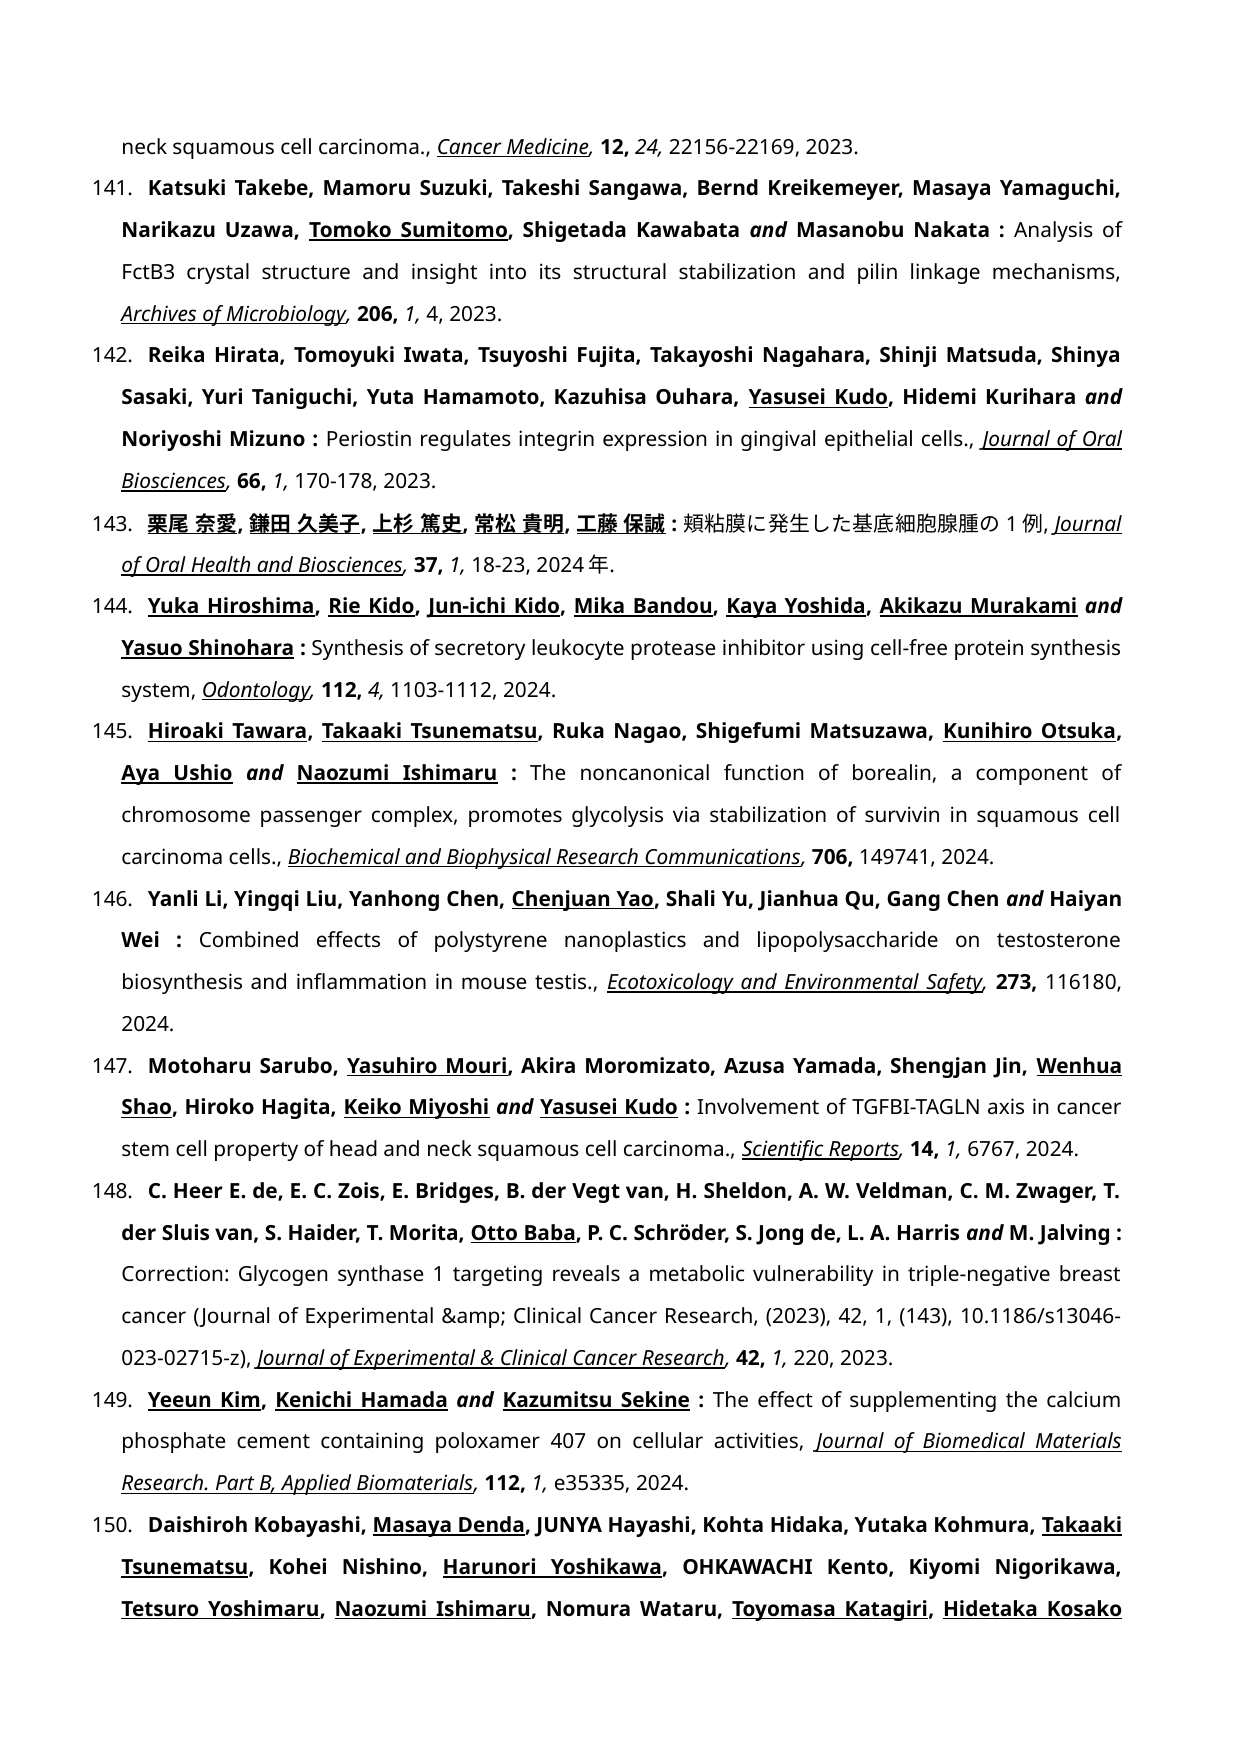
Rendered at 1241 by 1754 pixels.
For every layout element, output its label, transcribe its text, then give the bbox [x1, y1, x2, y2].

list Yeeun Kim, Kenichi Hamada and Kazumitsu Sekine : The effect of supplementing the calcium phosphate cement containing poloxamer 407 on cellular activities, Journal of Biomedical Materials Research. Part B, Applied Biomaterials, 112, 1, e35335, 2024. [92, 1378, 1122, 1503]
list Katsuki Takebe, Mamoru Suzuki, Takeshi Sangawa, Bernd Kreikemeyer, Masaya Yamaguchi, Narikazu Uzawa, Tomoko Sumitomo, Shigetada Kawabata and Masanobu Nakata : Analysis of FctB3 crystal structure and insight into its structural stabilization and pilin linkage mechanisms, Archives of Microbiology, 206, 1, 4, 2023. [92, 167, 1122, 334]
list 栗尾 奈愛, 鎌田 久美子, 上杉 篤史, 常松 貴明, 工藤 保誠 : 頬粘膜に発生した基底細胞腺腫の1例, Journal of Oral Health and Biosciences, 37, 1, 18-23, 2024年. [92, 501, 1122, 584]
list Yanli Li, Yingqi Liu, Yanhong Chen, Chenjuan Yao, Shali Yu, Jianhua Qu, Gang Chen and Haiyan Wei : Combined effects of polystyrene nanoplastics and lipopolysaccharide on testosterone biosynthesis and inflammation in mouse testis., Ecotoxicology and Environmental Safety, 273, 116180, 2024. [92, 877, 1122, 1044]
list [92, 125, 1122, 167]
list C. Heer E. de, E. C. Zois, E. Bridges, B. der Vegt van, H. Sheldon, A. W. Veldman, C. M. Zwager, T. der Sluis van, S. Haider, T. Morita, Otto Baba, P. C. Schröder, S. Jong de, L. A. Harris and M. Jalving : Correction: Glycogen synthase 1 targeting reveals a metabolic vulnerability in triple-negative breast cancer (Journal of Experimental &amp; Clinical Cancer Research, (2023), 42, 1, (143), 10.1186/s13046-023-02715-z), Journal of Experimental & Clinical Cancer Research, 42, 1, 220, 2023. [92, 1169, 1122, 1378]
list Hiroaki Tawara, Takaaki Tsunematsu, Ruka Nagao, Shigefumi Matsuzawa, Kunihiro Otsuka, Aya Ushio and Naozumi Ishimaru : The noncanonical function of borealin, a component of chromosome passenger complex, promotes glycolysis via stabilization of survivin in squamous cell carcinoma cells., Biochemical and Biophysical Research Communications, 706, 149741, 2024. [92, 710, 1122, 877]
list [92, 1503, 1122, 1629]
list Reika Hirata, Tomoyuki Iwata, Tsuyoshi Fujita, Takayoshi Nagahara, Shinji Matsuda, Shinya Sasaki, Yuri Taniguchi, Yuta Hamamoto, Kazuhisa Ouhara, Yasusei Kudo, Hidemi Kurihara and Noriyoshi Mizuno : Periostin regulates integrin expression in gingival epithelial cells., Journal of Oral Biosciences, 66, 1, 170-178, 2023. [92, 334, 1122, 501]
list Yuka Hiroshima, Rie Kido, Jun-ichi Kido, Mika Bandou, Kaya Yoshida, Akikazu Murakami and Yasuo Shinohara : Synthesis of secretory leukocyte protease inhibitor using cell-free protein synthesis system, Odontology, 112, 4, 1103-1112, 2024. [92, 584, 1122, 710]
list Motoharu Sarubo, Yasuhiro Mouri, Akira Moromizato, Azusa Yamada, Shengjan Jin, Wenhua Shao, Hiroko Hagita, Keiko Miyoshi and Yasusei Kudo : Involvement of TGFBI-TAGLN axis in cancer stem cell property of head and neck squamous cell carcinoma., Scientific Reports, 14, 1, 6767, 2024. [92, 1044, 1122, 1169]
